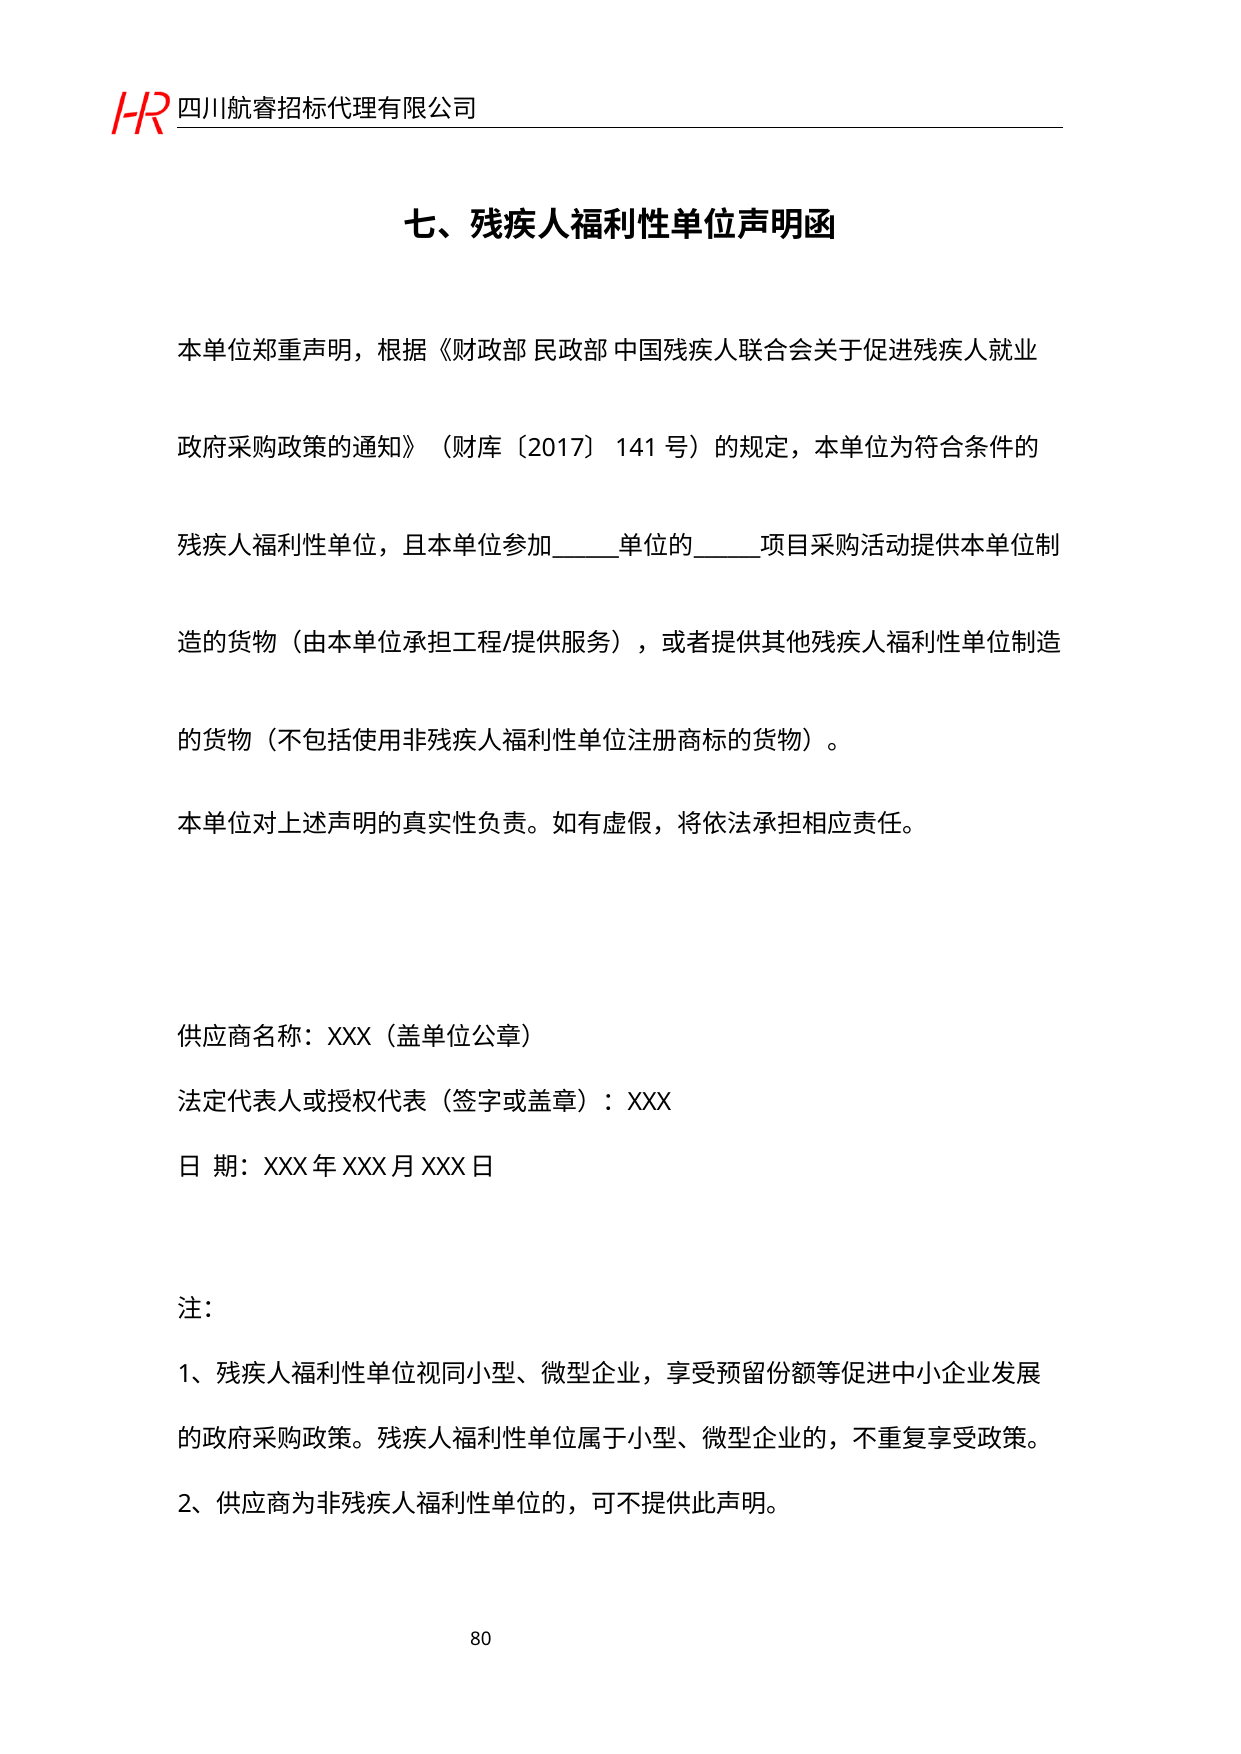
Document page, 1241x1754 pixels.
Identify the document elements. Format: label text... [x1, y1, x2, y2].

text 供应商名称：XXX（盖单位公章） [177, 1002, 1063, 1067]
text 注： [177, 1274, 1063, 1339]
text 日 期：XXX年XXX月XXX日 [177, 1132, 1063, 1197]
picture [109, 89, 172, 137]
text 本单位郑重声明，根据《财政部 民政部 中国残疾人联合会关于促进残疾人就业政府采购政策的通知》（财库〔2017〕 141 号）的规定，本单位为符合条件的残疾人福利性单位，且本单位参加______单位的______项目采购活动提供本单位制造的货物（由本单位承担工程/提供服务），或者提供其他残疾人福利性单位制造的货物（不包括使用非残疾人福利性单位注册商标的货物）。 [177, 316, 1063, 771]
subtitle 七、残疾人福利性单位声明函 [177, 189, 1063, 254]
text 2、供应商为非残疾人福利性单位的，可不提供此声明。 [177, 1469, 1063, 1534]
text 1、残疾人福利性单位视同小型、微型企业，享受预留份额等促进中小企业发展的政府采购政策。残疾人福利性单位属于小型、微型企业的，不重复享受政策。 [177, 1339, 1063, 1469]
text 本单位对上述声明的真实性负责。如有虚假，将依法承担相应责任。 [177, 789, 1063, 854]
text 法定代表人或授权代表（签字或盖章）：XXX [177, 1067, 1063, 1132]
